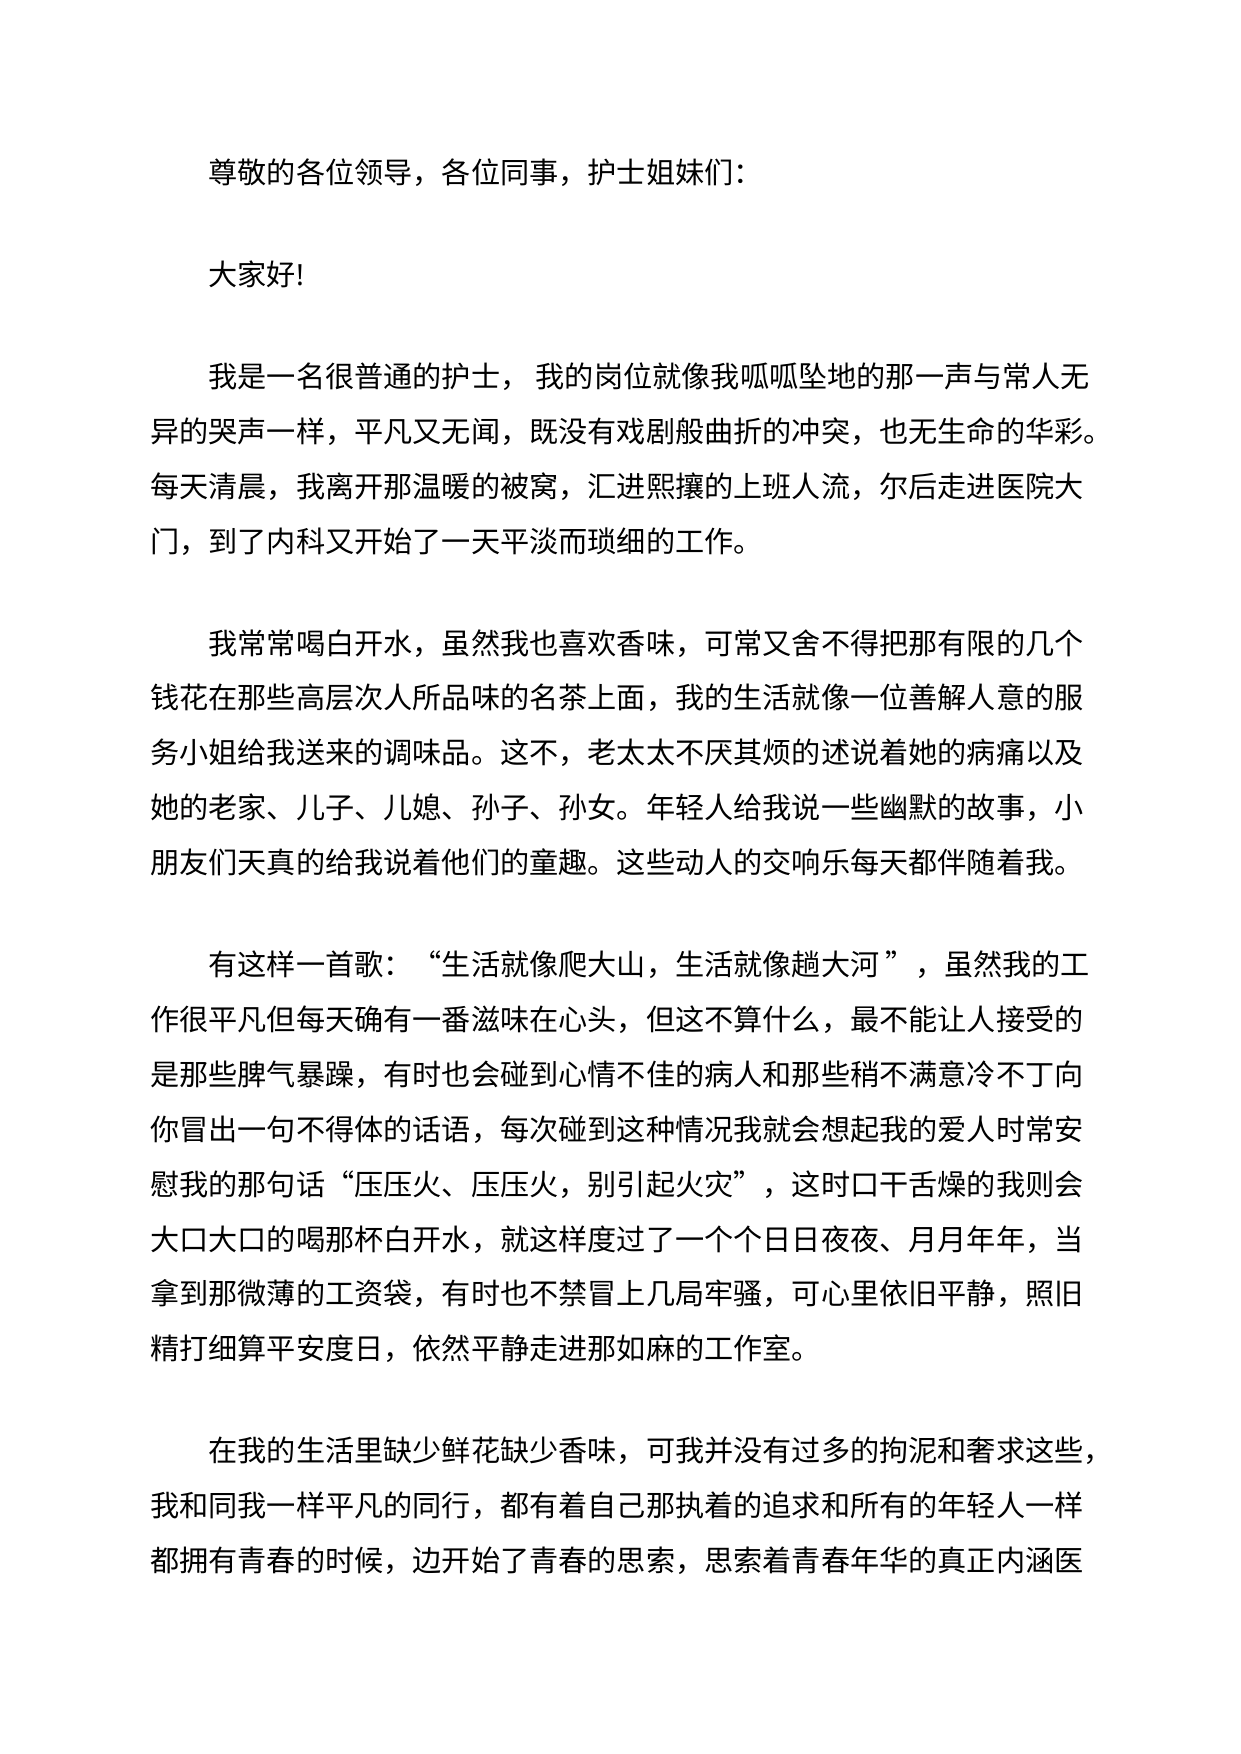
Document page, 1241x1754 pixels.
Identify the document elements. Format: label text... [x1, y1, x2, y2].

text 我常常喝白开水，虽然我也喜欢香味，可常又舍不得把那有限的几个钱花在那些高层次人所品味的名茶上面，我的生活就像一位善解人意的服务小姐给我送来的调味品。这不，老太太不厌其烦的述说着她的病痛以及她的老家、儿子、儿媳、孙子、孙女。年轻人给我说一些幽默的故事，小朋友们天真的给我说着他们的童趣。这些动人的交响乐每天都伴随着我。 [150, 620, 1090, 882]
text 我是一名很普通的护士， 我的岗位就像我呱呱坠地的那一声与常人无异的哭声一样，平凡又无闻，既没有戏剧般曲折的冲突，也无生命的华彩。每天清晨，我离开那温暖的被窝，汇进熙攘的上班人流，尔后走进医院大门，到了内科又开始了一天平淡而琐细的工作。 [150, 354, 1090, 561]
text 有这样一首歌：“生活就像爬大山，生活就像趟大河 ”，虽然我的工作很平凡但每天确有一番滋味在心头，但这不算什么，最不能让人接受的是那些脾气暴躁，有时也会碰到心情不佳的病人和那些稍不满意冷不丁向你冒出一句不得体的话语，每次碰到这种情况我就会想起我的爱人时常安慰我的那句话“压压火、压压火，别引起火灾”，这时口干舌燥的我则会大口大口的喝那杯白开水，就这样度过了一个个日日夜夜、月月年年，当拿到那微薄的工资袋，有时也不禁冒上几局牢骚，可心里依旧平静，照旧精打细算平安度日，依然平静走进那如麻的工作室。 [150, 942, 1090, 1368]
text 大家好! [150, 252, 1090, 294]
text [150, 1428, 1090, 1580]
text 尊敬的各位领导，各位同事，护士姐妹们： [150, 150, 1090, 192]
